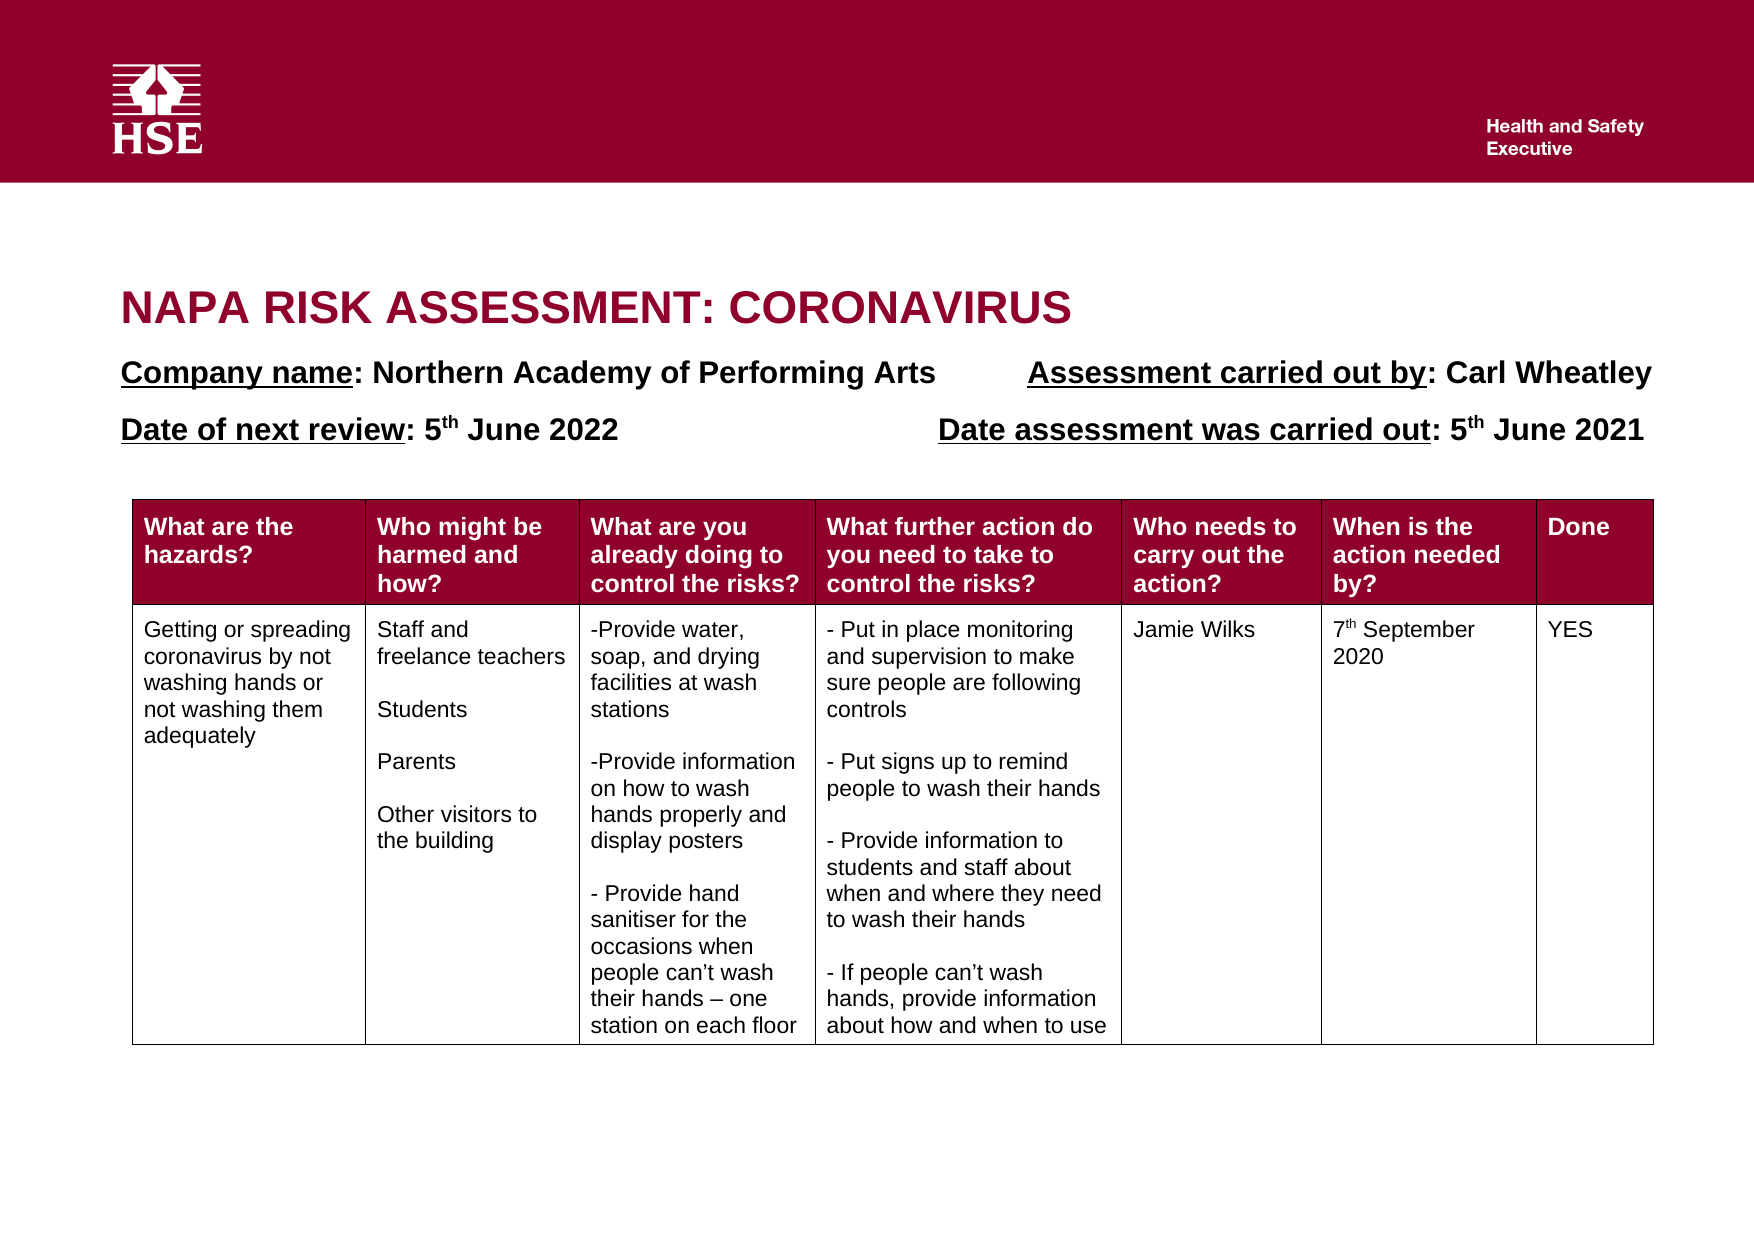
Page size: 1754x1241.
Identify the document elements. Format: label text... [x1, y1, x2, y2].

table_cell Staff and freelance teachers Students Parents Other visitors to the building [366, 605, 579, 1044]
picture [0, 0, 1754, 1241]
table_header Done [1537, 500, 1653, 604]
subtitle Company name: Northern Academy of Performing Arts Assessment carried out by: Carl Wheatley [120, 354, 1653, 391]
table_header What are you already doing to control the risks? [580, 500, 815, 604]
table_cell -Provide water, soap, and drying facilities at wash stations -Provide information on how to wash hands properly and display posters - Provide hand sanitiser for the occasions when people can’t wash their hands – one station on each floor [580, 605, 815, 1044]
table_cell YES [1537, 605, 1653, 1044]
subtitle Date of next review: 5th June 2022 Date assessment was carried out: 5th June 2021 [120, 411, 1653, 447]
table_header When is the action needed by? [1322, 500, 1536, 604]
table_header What further action do you need to take to control the risks? [816, 500, 1121, 604]
table_header What are the hazards? [133, 500, 365, 604]
table_cell - Put in place monitoring and supervision to make sure people are following controls - Put signs up to remind people to wash their hands - Provide information to students and staff about when and where they need to wash their hands - If people can’t wash hands, provide information about how and when to use hand sanitiser - Identify how you are going to replenish hand washing/sanitising facilities [816, 605, 1121, 1044]
table_cell 7th September 2020 [1322, 605, 1536, 1044]
subtitle NAPA RISK ASSESSMENT: CORONAVIRUS [120, 281, 1653, 334]
table_header Who might be harmed and how? [366, 500, 579, 604]
table_header Who needs to carry out the action? [1122, 500, 1321, 604]
table_cell Jamie Wilks [1122, 605, 1321, 1044]
table_cell Getting or spreading coronavirus by not washing hands or not washing them adequately [133, 605, 365, 1044]
